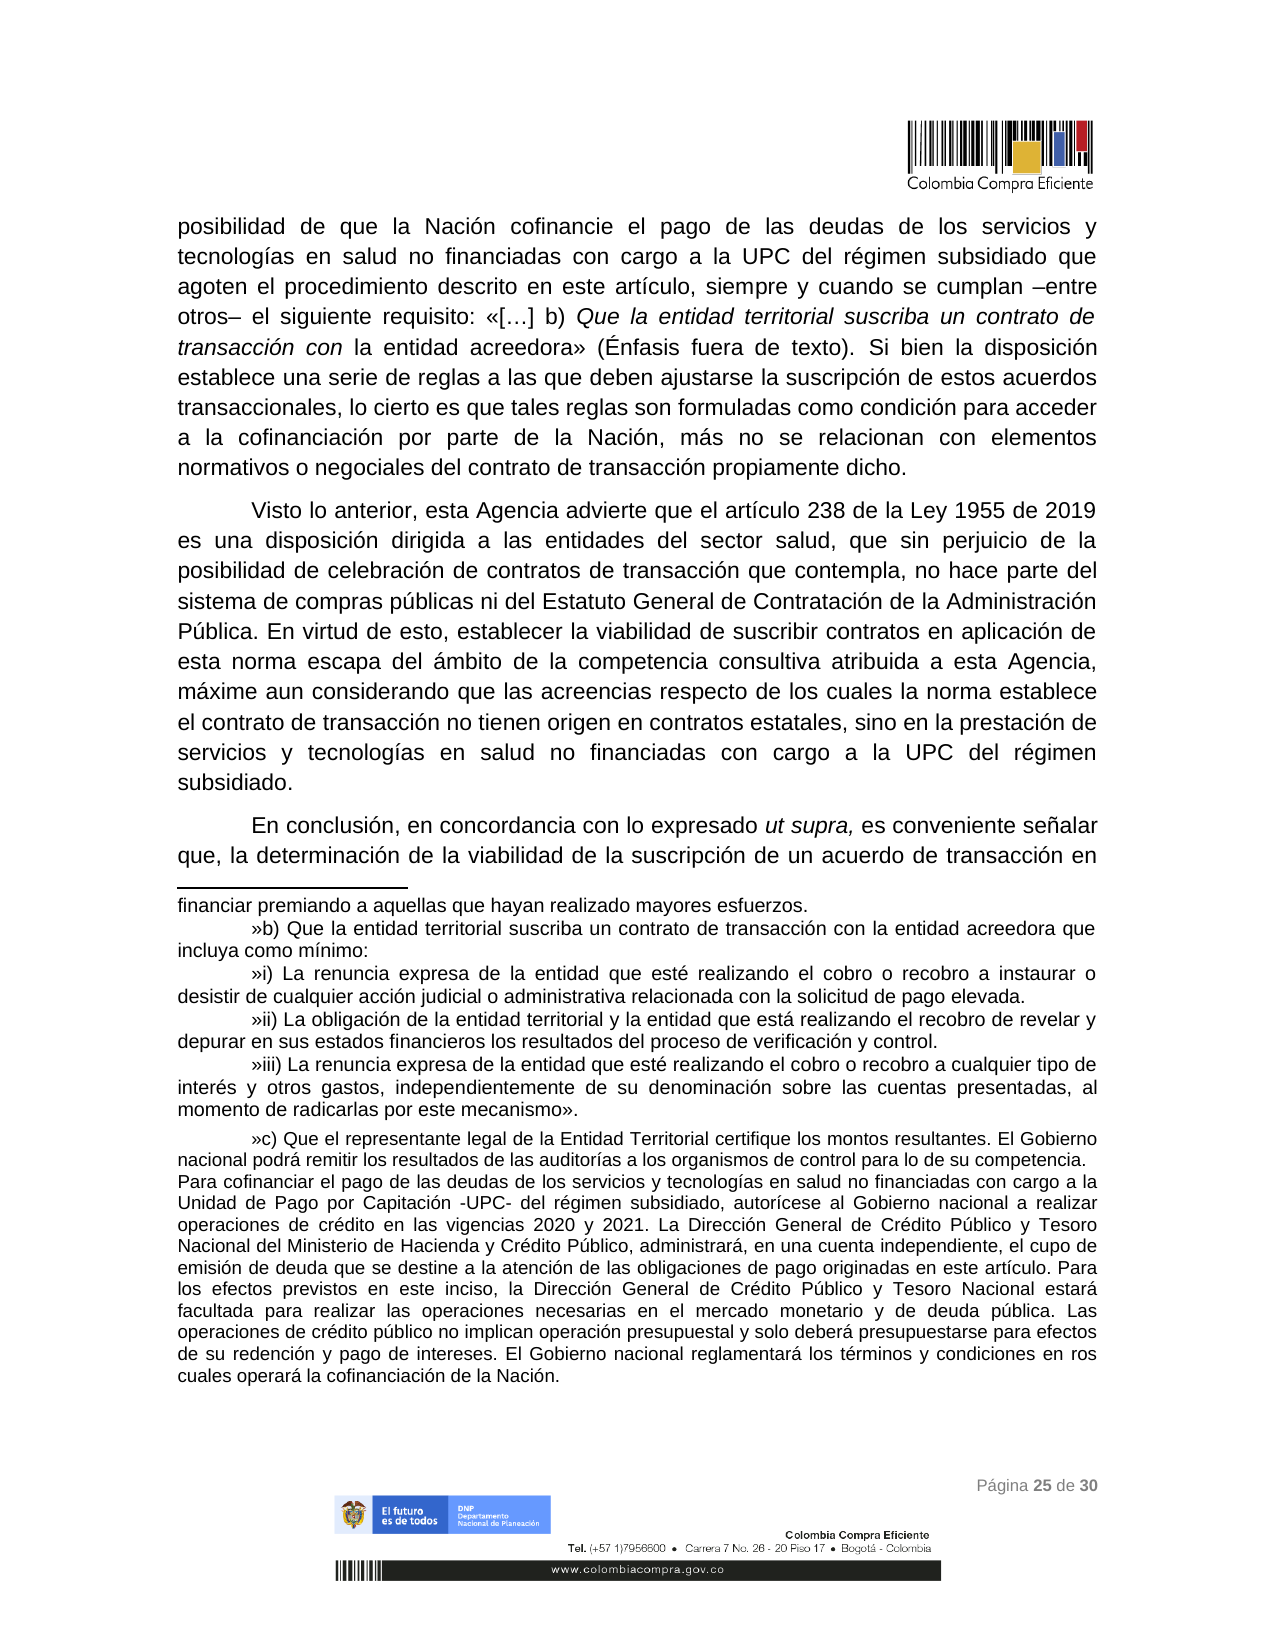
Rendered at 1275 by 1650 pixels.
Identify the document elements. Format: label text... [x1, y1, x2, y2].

text Ahora bien, el artículo 238 de la Ley 1955 de 2019 mencionado en la consulta propicia el saneamiento financiero del sector salud en las entidades territoriales, propósito en favor del cual, en primer lugar, se establecen una serie de reglas para el saneamiento definitivo de las cuentas de servicios y tecnologías en salud no financiadas por la UPC del régimen subsidiado prestados hasta el 31 de diciembre de 2019. La norma contempla la posibilidad de que la Nación cofinancie el pago de las deudas de los servicios y tecnologías en salud no financiadas con cargo a la UPC del régimen subsidiado que agoten el procedimiento descrito en este artículo, siempre y cuando se cumplan –entre otros– el siguiente requisito: «[…] b) Que la entidad territorial suscriba un contrato de transacción con la entidad acreedora» (Énfasis fuera de texto). Si bien la disposición establece una serie de reglas a las que deben ajustarse la suscripción de estos acuerdos transaccionales, lo cierto es que tales reglas son formuladas como condición para acceder a la cofinanciación por parte de la Nación, más no se relacionan con elementos normativos o negociales del contrato de transacción propiamente dicho. [177, 213, 1098, 481]
text Visto lo anterior, esta Agencia advierte que el artículo 238 de la Ley 1955 de 2019 es una disposición dirigida a las entidades del sector salud, que sin perjuicio de la posibilidad de celebración de contratos de transacción que contempla, no hace parte del sistema de compras públicas ni del Estatuto General de Contratación de la Administración Pública. En virtud de esto, establecer la viabilidad de suscribir contratos en aplicación de esta norma escapa del ámbito de la competencia consultiva atribuida a esta Agencia, máxime aun considerando que las acreencias respecto de los cuales la norma establece el contrato de transacción no tienen origen en contratos estatales, sino en la prestación de servicios y tecnologías en salud no financiadas con cargo a la UPC del régimen subsidiado. [177, 497, 1098, 795]
picture [334, 1495, 942, 1581]
picture [899, 114, 1099, 196]
